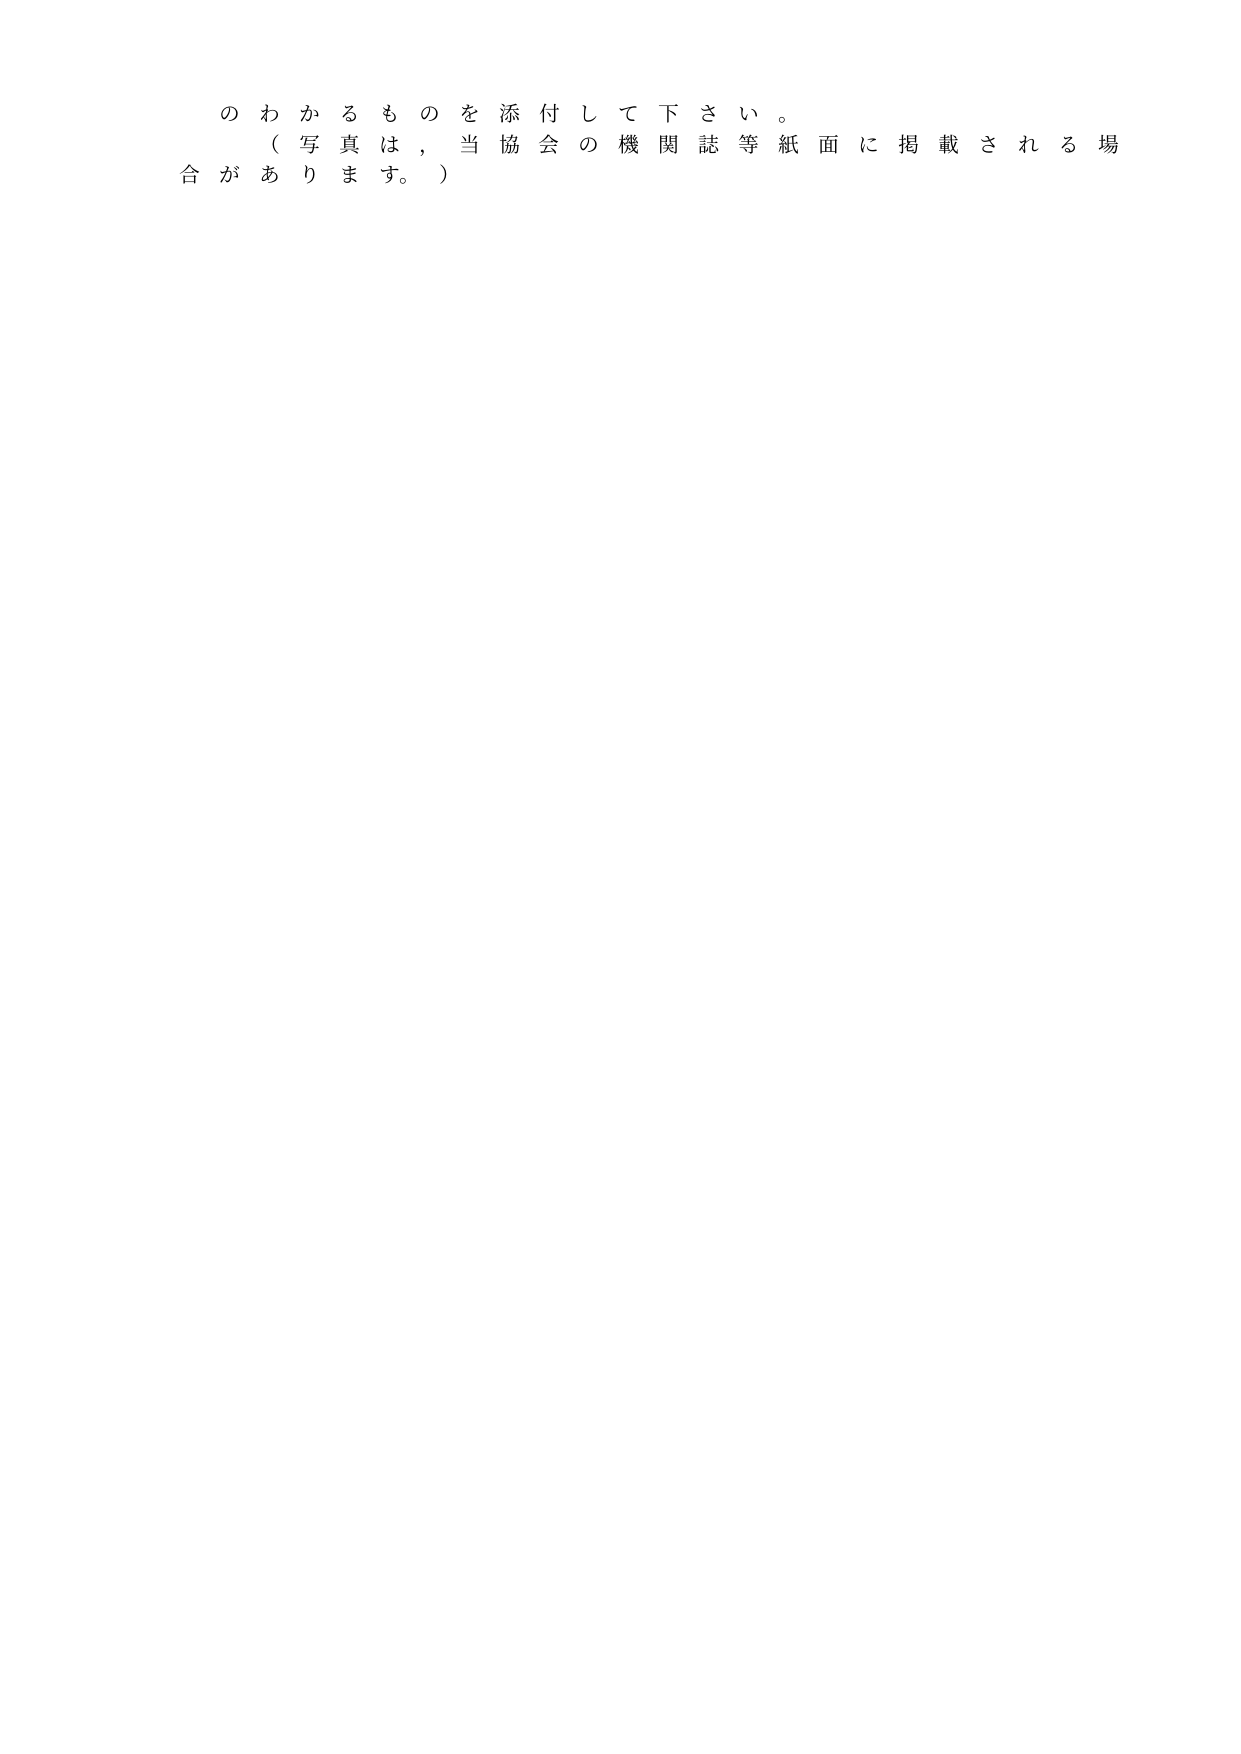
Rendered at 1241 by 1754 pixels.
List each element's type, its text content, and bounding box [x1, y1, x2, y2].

text （写真は，当協会の機関誌等紙面に掲載される場合があります。） [159, 128, 1139, 189]
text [199, 98, 1139, 128]
